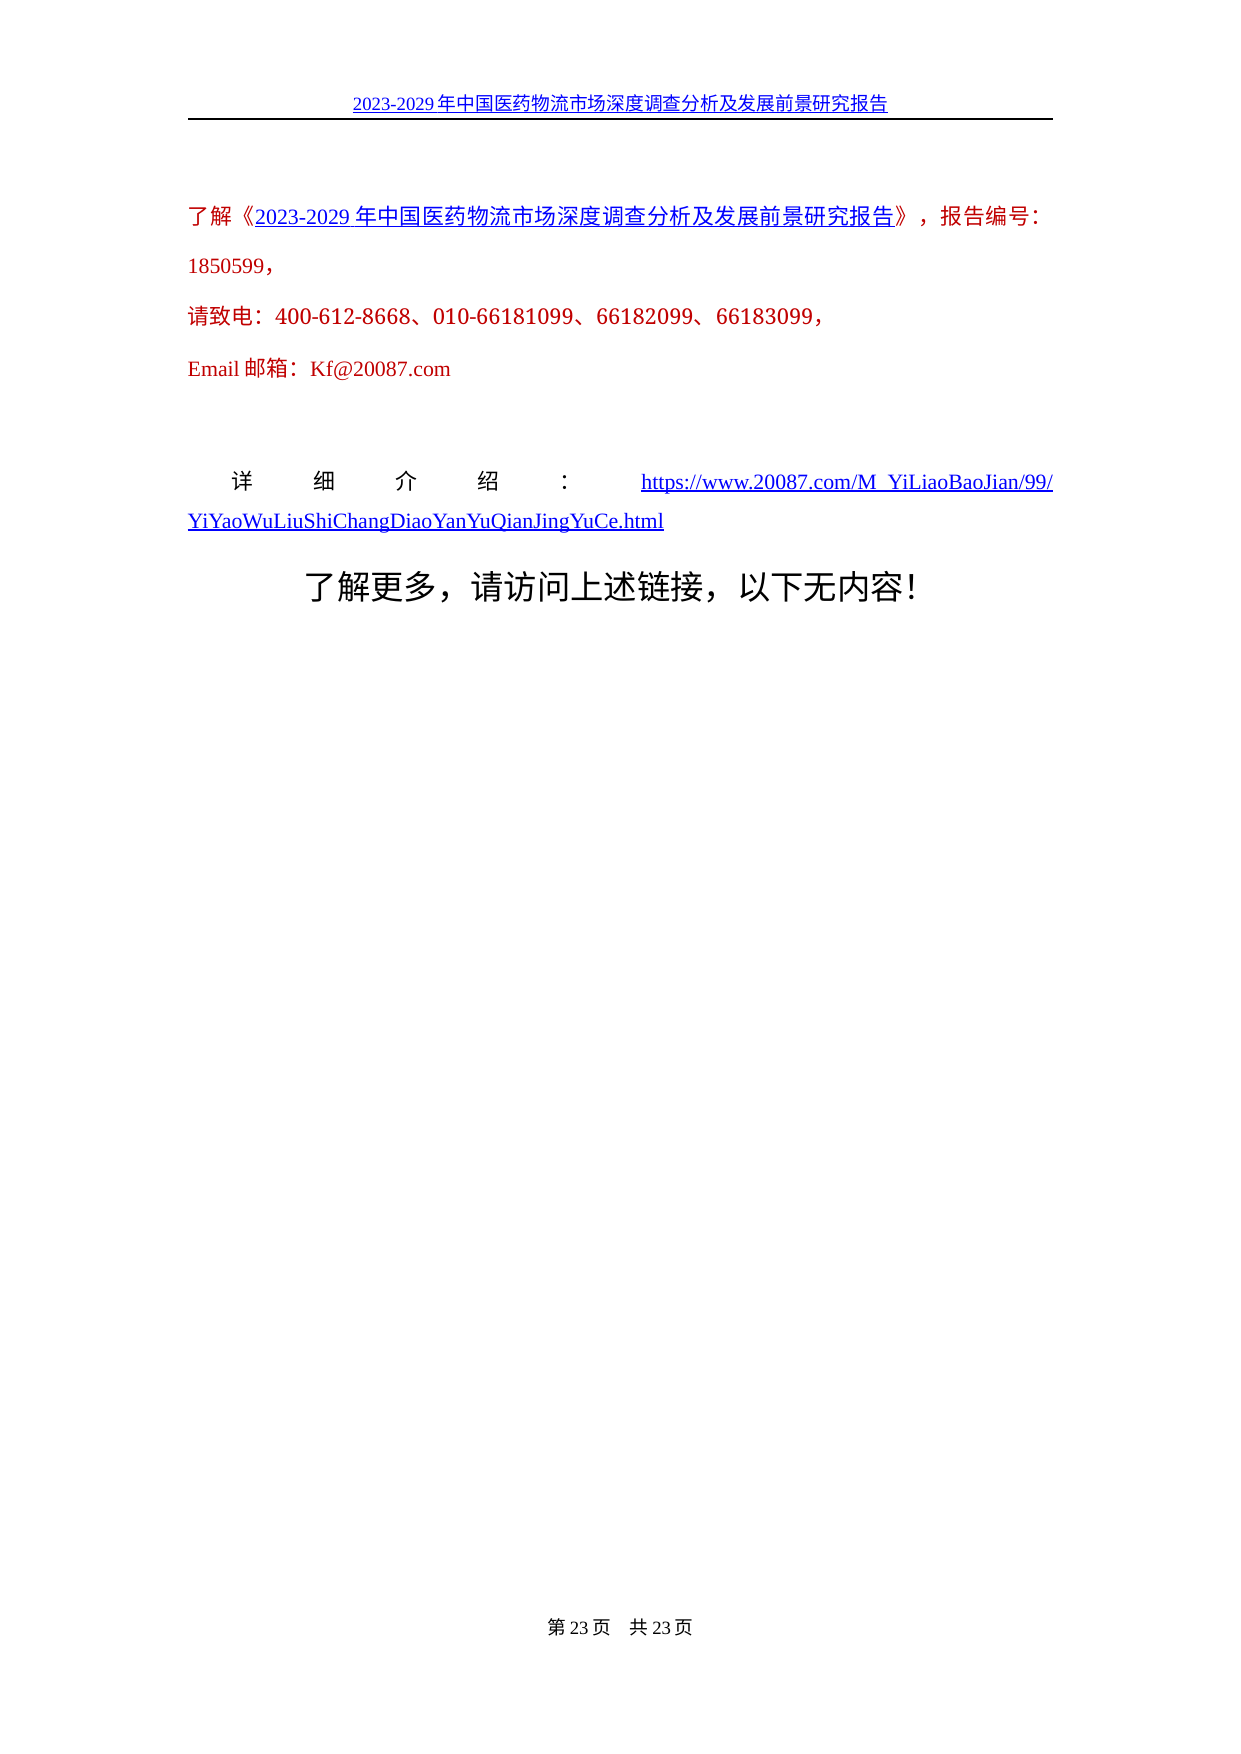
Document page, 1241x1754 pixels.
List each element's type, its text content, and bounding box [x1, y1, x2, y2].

text Email邮箱：Kf@20087.com [187, 350, 1053, 383]
text 详细介绍：https://www.20087.com/M_YiLiaoBaoJian/99/YiYaoWuLiuShiChangDiaoYanYuQianJingYuCe.html [187, 463, 1053, 536]
text 请致电：400-612-8668、010-66181099、66182099、66183099， [187, 299, 1053, 331]
title 了解更多，请访问上述链接，以下无内容！ [187, 552, 1053, 617]
text 了解《2023-2029年中国医药物流市场深度调查分析及发展前景研究报告》，报告编号：1850599， [187, 198, 1053, 280]
